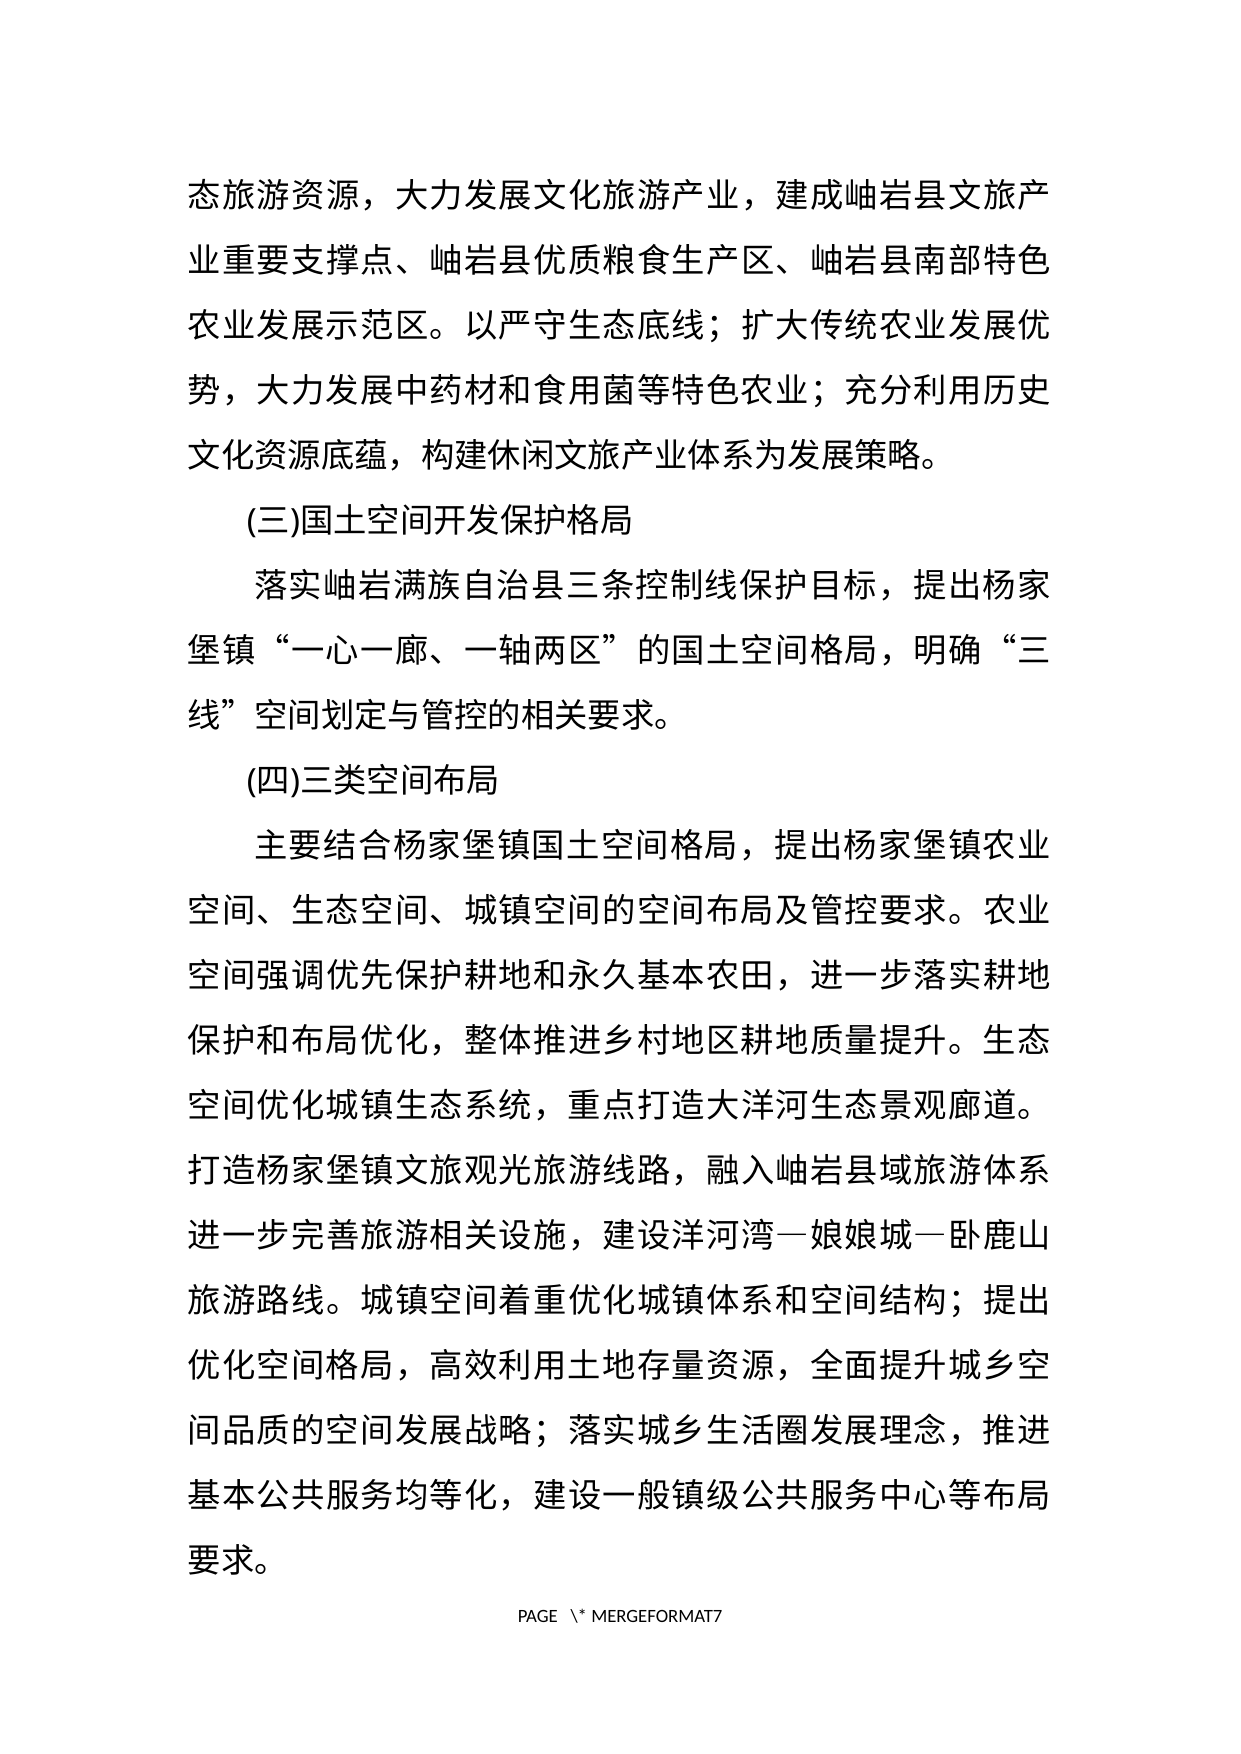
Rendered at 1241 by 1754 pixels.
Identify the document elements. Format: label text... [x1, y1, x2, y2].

list 国土空间开发保护格局 [180, 486, 1053, 551]
list 三类空间布局 [180, 746, 1053, 811]
text 主要结合杨家堡镇国土空间格局，提出杨家堡镇农业空间、生态空间、城镇空间的空间布局及管控要求。农业空间强调优先保护耕地和永久基本农田，进一步落实耕地保护和布局优化，整体推进乡村地区耕地质量提升。生态空间优化城镇生态系统，重点打造大洋河生态景观廊道。打造杨家堡镇文旅观光旅游线路，融入岫岩县域旅游体系，进一步完善旅游相关设施，建设洋河湾—娘娘城—卧鹿山旅游路线。城镇空间着重优化城镇体系和空间结构；提出优化空间格局，高效利用土地存量资源，全面提升城乡空间品质的空间发展战略；落实城乡生活圈发展理念，推进基本公共服务均等化，建设一般镇级公共服务中心等布局要求。 [187, 811, 1053, 1591]
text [187, 161, 1053, 486]
text 落实岫岩满族自治县三条控制线保护目标，提出杨家堡镇“一心一廊、一轴两区”的国土空间格局，明确“三线”空间划定与管控的相关要求。 [187, 551, 1053, 746]
